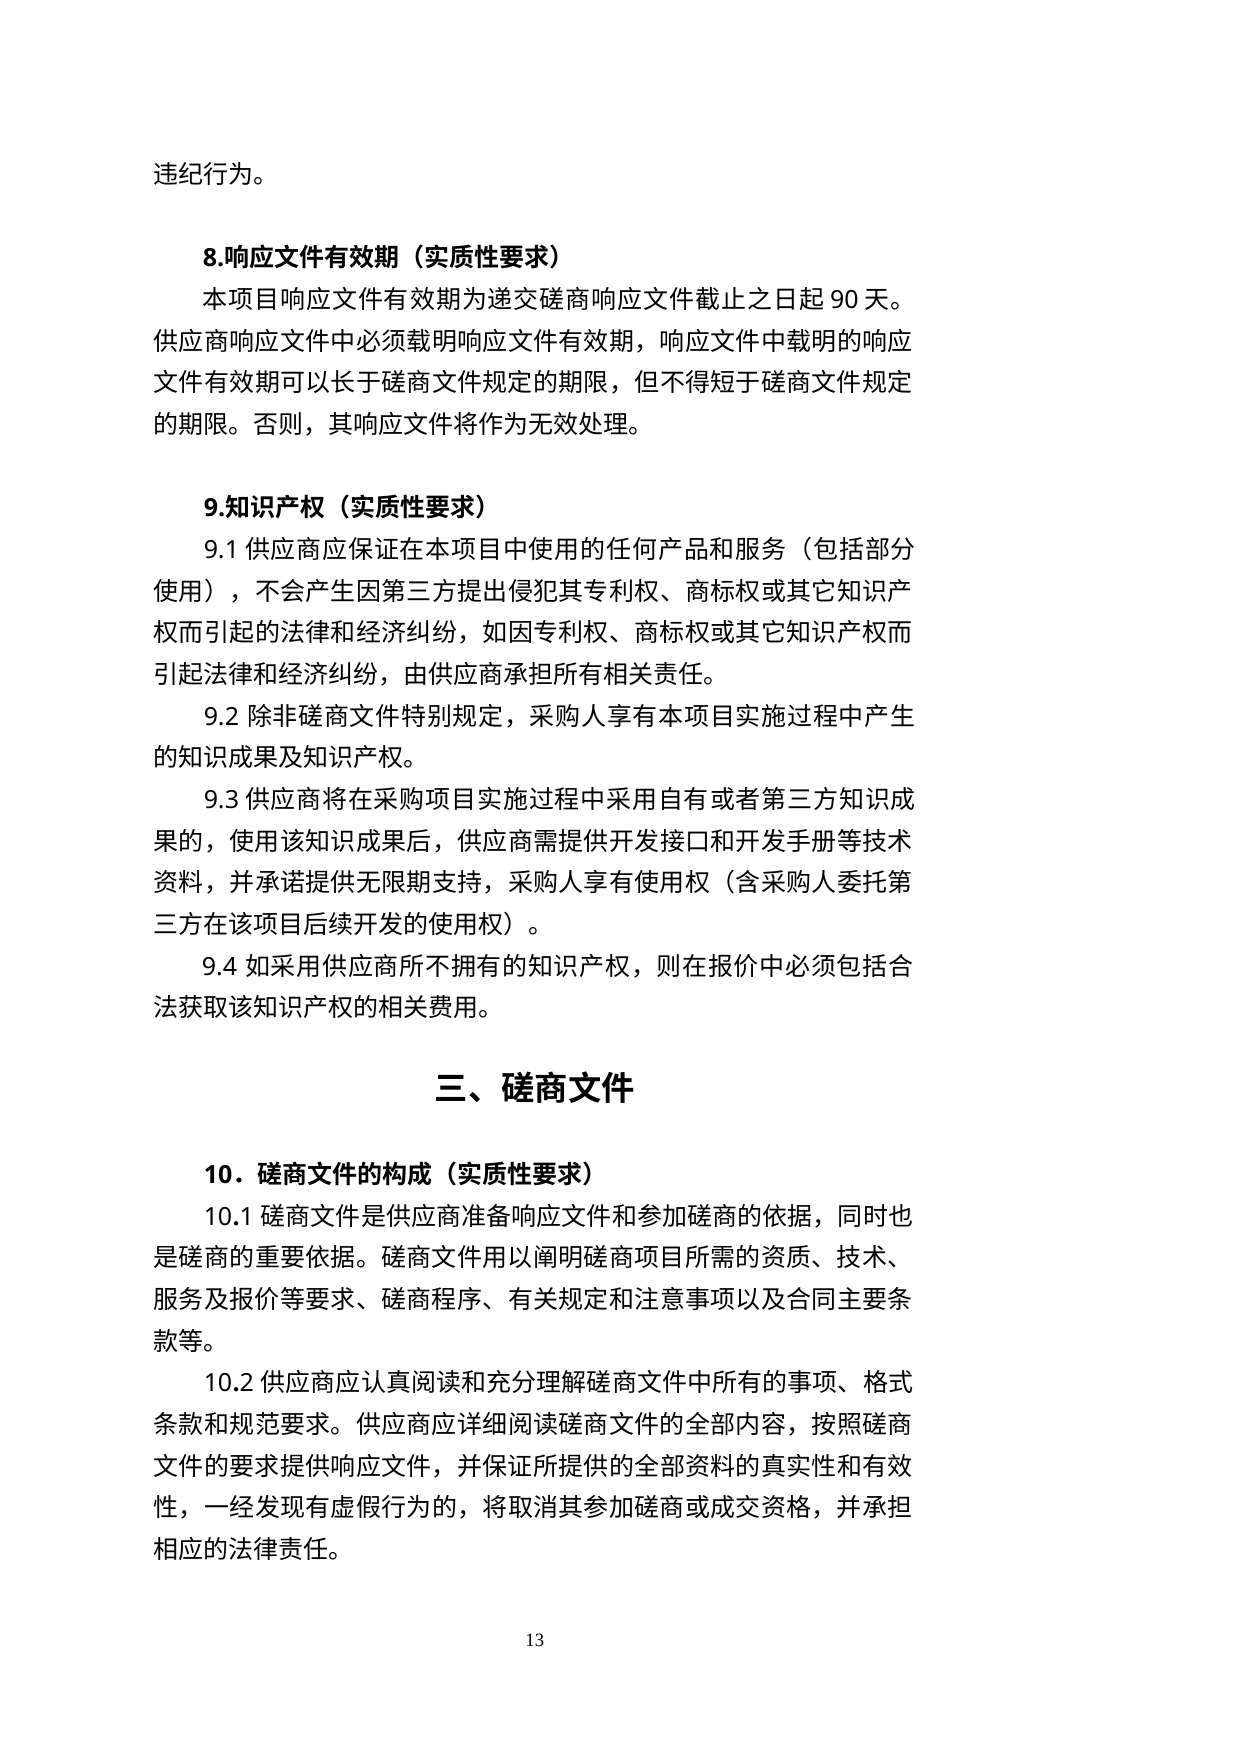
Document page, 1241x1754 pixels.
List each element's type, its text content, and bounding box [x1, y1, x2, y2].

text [153, 150, 915, 192]
text 9.2 除非磋商文件特别规定，采购人享有本项目实施过程中产生的知识成果及知识产权。 [153, 692, 915, 775]
subtitle 10．磋商文件的构成（实质性要求） [153, 1150, 915, 1192]
text 9.知识产权（实质性要求） [153, 483, 915, 525]
text 9.4 如采用供应商所不拥有的知识产权，则在报价中必须包括合法获取该知识产权的相关费用。 [153, 942, 915, 1025]
text 9.3供应商将在采购项目实施过程中采用自有或者第三方知识成果的，使用该知识成果后，供应商需提供开发接口和开发手册等技术资料，并承诺提供无限期支持，采购人享有使用权（含采购人委托第三方在该项目后续开发的使用权）。 [153, 775, 915, 942]
text 10.2 供应商应认真阅读和充分理解磋商文件中所有的事项、格式条款和规范要求。供应商应详细阅读磋商文件的全部内容，按照磋商文件的要求提供响应文件，并保证所提供的全部资料的真实性和有效性，一经发现有虚假行为的，将取消其参加磋商或成交资格，并承担相应的法律责任。 [153, 1358, 915, 1567]
text 9.1供应商应保证在本项目中使用的任何产品和服务（包括部分使用），不会产生因第三方提出侵犯其专利权、商标权或其它知识产权而引起的法律和经济纠纷，如因专利权、商标权或其它知识产权而引起法律和经济纠纷，由供应商承担所有相关责任。 [153, 525, 915, 692]
text 8.响应文件有效期（实质性要求） [153, 233, 915, 275]
text 本项目响应文件有效期为递交磋商响应文件截止之日起90天。供应商响应文件中必须载明响应文件有效期，响应文件中载明的响应文件有效期可以长于磋商文件规定的期限，但不得短于磋商文件规定的期限。否则，其响应文件将作为无效处理。 [153, 275, 915, 442]
text 10.1 磋商文件是供应商准备响应文件和参加磋商的依据，同时也是磋商的重要依据。磋商文件用以阐明磋商项目所需的资质、技术、服务及报价等要求、磋商程序、有关规定和注意事项以及合同主要条款等。 [153, 1192, 915, 1358]
subtitle 三、磋商文件 [153, 1067, 915, 1108]
